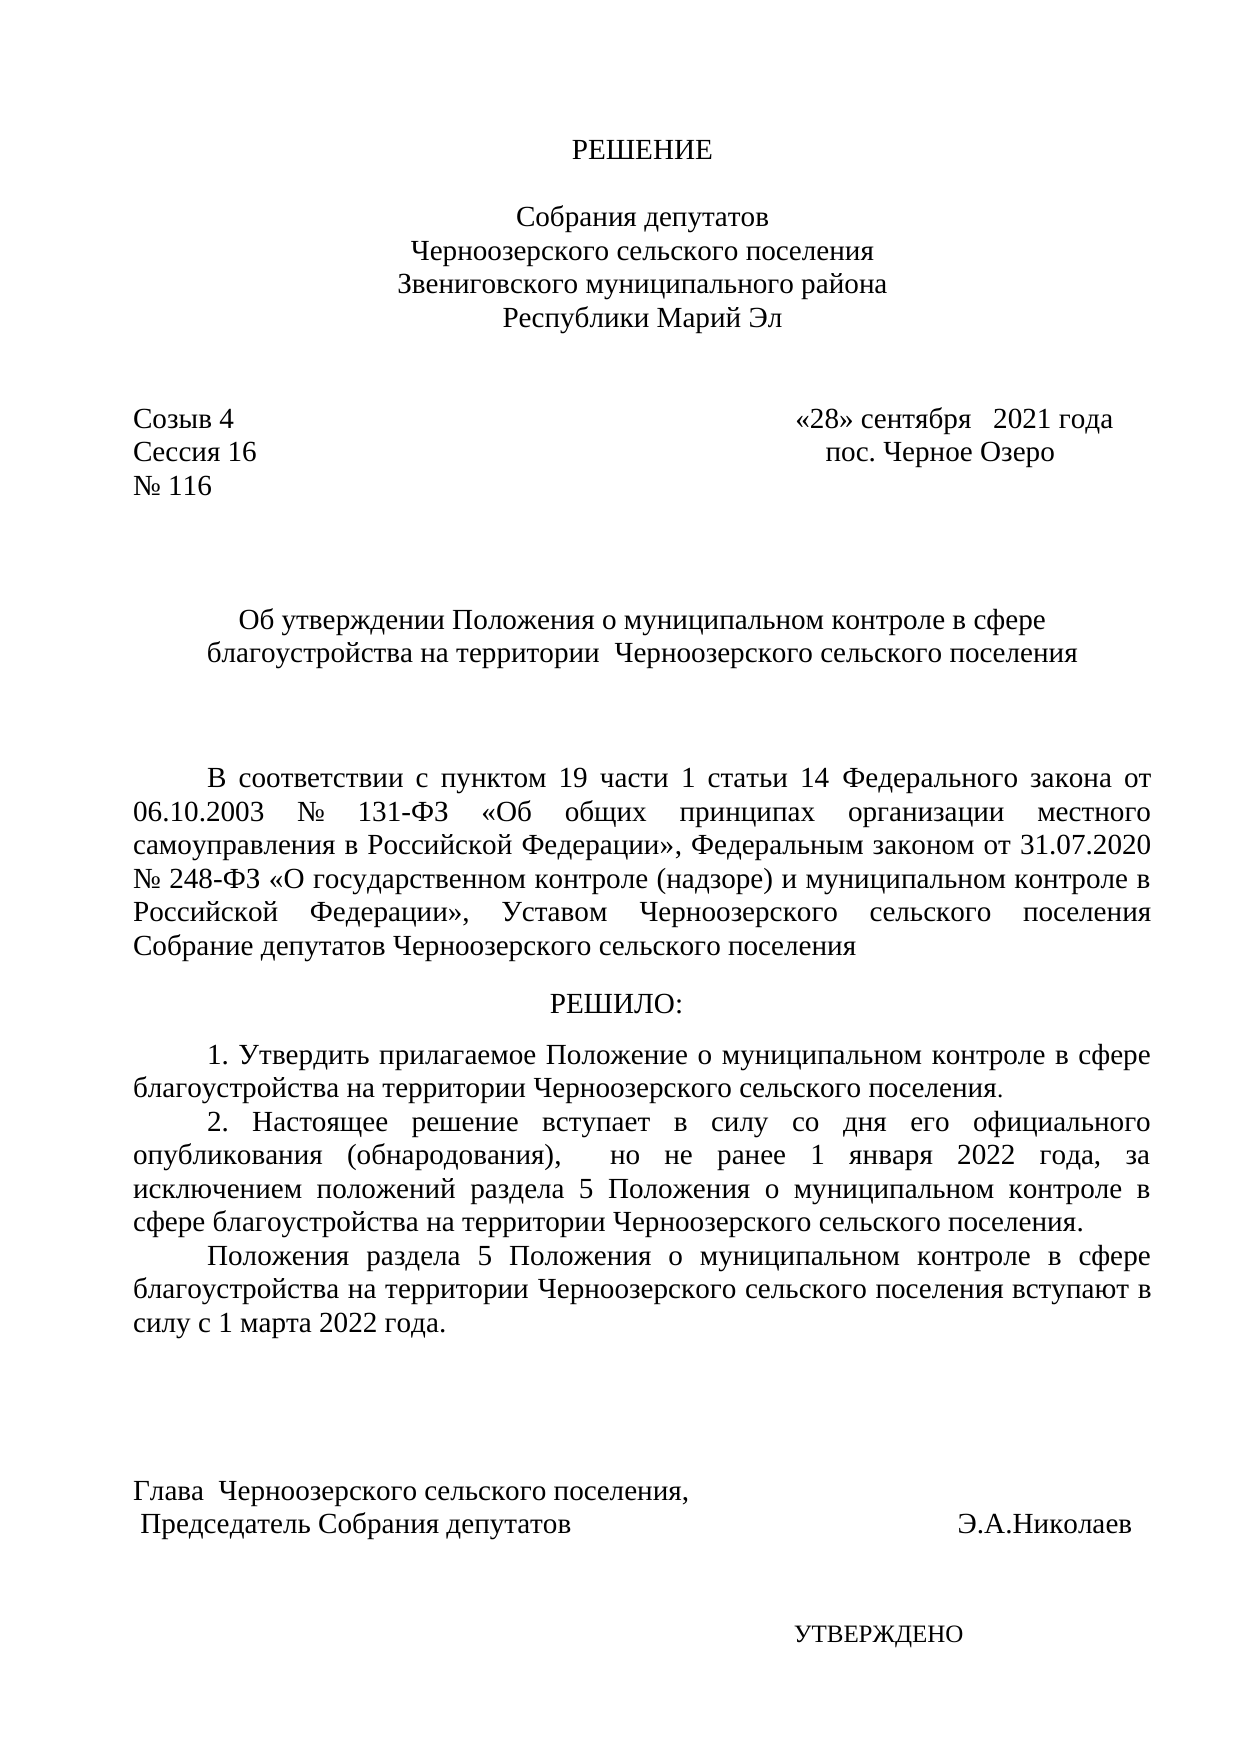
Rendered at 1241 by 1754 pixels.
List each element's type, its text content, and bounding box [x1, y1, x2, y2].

text УТВЕРЖДЕНО [605, 1619, 1152, 1647]
text Об утверждении Положения о муниципальном контроле в сфере благоустройства на территории Черноозерского сельского поселения [133, 602, 1152, 669]
text 2. Настоящее решение вступает в силу со дня его официального опубликования (обнародования), но не ранее 1 января 2022 года, за исключением положений раздела 5 Положения о муниципальном контроле в сфере благоустройства на территории Черноозерского сельского поселения. [133, 1104, 1152, 1238]
text Звениговского муниципального района [133, 267, 1152, 300]
text Сессия 16 пос. Черное Озеро [133, 434, 1152, 468]
text РЕШЕНИЕ [133, 132, 1152, 166]
text Черноозерского сельского поселения [133, 233, 1152, 267]
text РЕШИЛО: [133, 986, 1152, 1020]
text Глава Черноозерского сельского поселения, [133, 1473, 1152, 1506]
text В соответствии с пунктом 19 части 1 статьи 14 Федерального закона от 06.10.2003 № 131-ФЗ «Об общих принципах организации местного самоуправления в Российской Федерации», Федеральным законом от 31.07.2020 № 248-ФЗ «О государственном контроле (надзоре) и муниципальном контроле в Российской Федерации», Уставом Черноозерского сельского поселения Собрание депутатов Черноозерского сельского поселения [133, 827, 1152, 961]
text Председатель Собрания депутатов Э.А.Николаев [133, 1506, 1152, 1540]
text 1. Утвердить прилагаемое Положение о муниципальном контроле в сфере благоустройства на территории Черноозерского сельского поселения. [133, 1037, 1152, 1104]
text Собрания депутатов [133, 199, 1152, 233]
text Созыв 4 «28» сентября 2021 года [133, 401, 1152, 434]
text Республики Марий Эл [133, 300, 1152, 334]
text № 116 [133, 468, 1152, 501]
text Положения раздела 5 Положения о муниципальном контроле в сфере благоустройства на территории Черноозерского сельского поселения вступают в силу с 1 марта 2022 года. [133, 1238, 1152, 1339]
